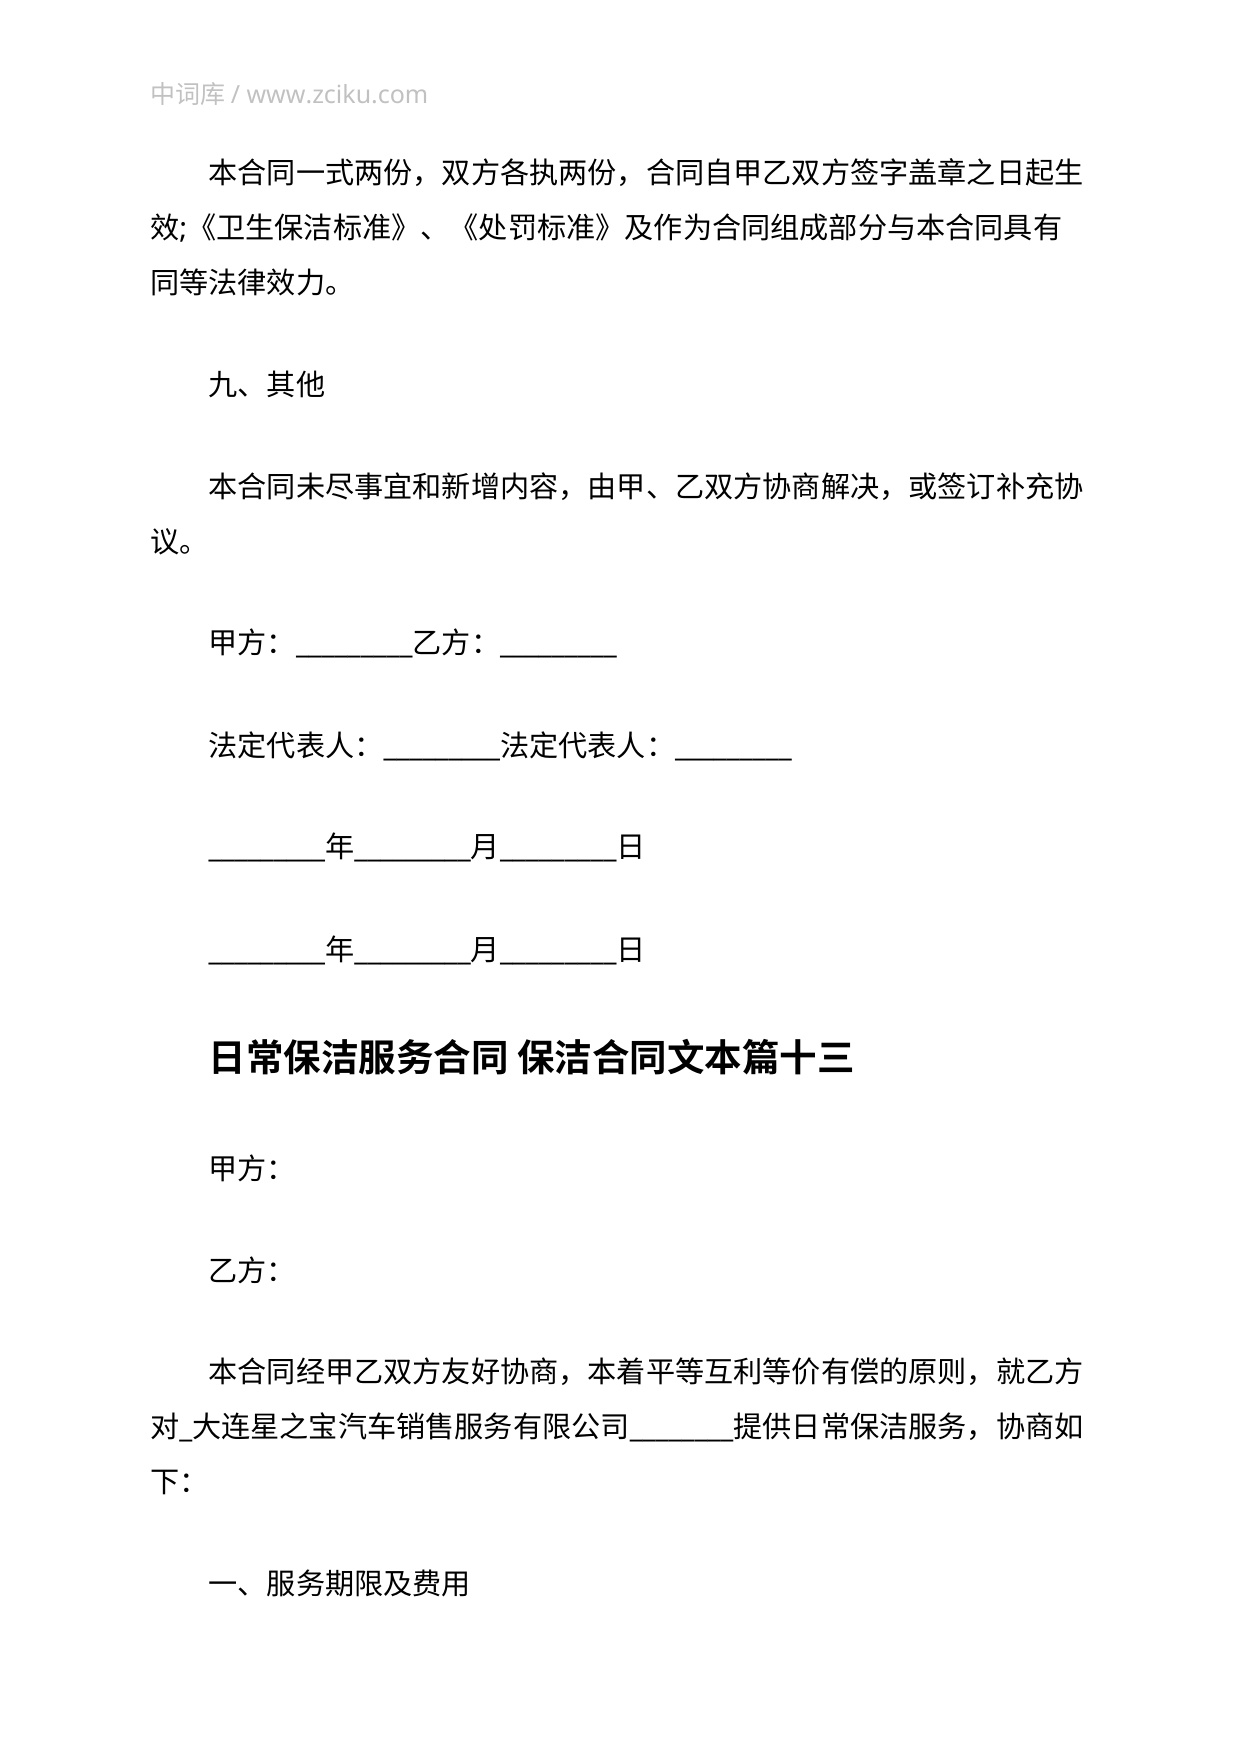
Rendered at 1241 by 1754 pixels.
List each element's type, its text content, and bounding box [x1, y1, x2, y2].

text 法定代表人：_________法定代表人：_________ [150, 722, 1090, 764]
text 甲方： [150, 1145, 1090, 1188]
text 一、服务期限及费用 [150, 1561, 1090, 1603]
text 乙方： [150, 1247, 1090, 1289]
text 日常保洁服务合同 保洁合同文本篇十三 [150, 1028, 1090, 1082]
text 本合同一式两份，双方各执两份，合同自甲乙双方签字盖章之日起生效;《卫生保洁标准》、《处罚标准》及作为合同组成部分与本合同具有同等法律效力。 [150, 150, 1090, 302]
text 本合同经甲乙双方友好协商，本着平等互利等价有偿的原则，就乙方对_大连星之宝汽车销售服务有限公司________提供日常保洁服务，协商如下： [150, 1349, 1090, 1501]
text 本合同未尽事宜和新增内容，由甲、乙双方协商解决，或签订补充协议。 [150, 463, 1090, 561]
text _________年_________月_________日 [150, 824, 1090, 866]
text 甲方：_________乙方：_________ [150, 620, 1090, 662]
text 九、其他 [150, 362, 1090, 404]
text _________年_________月_________日 [150, 926, 1090, 968]
